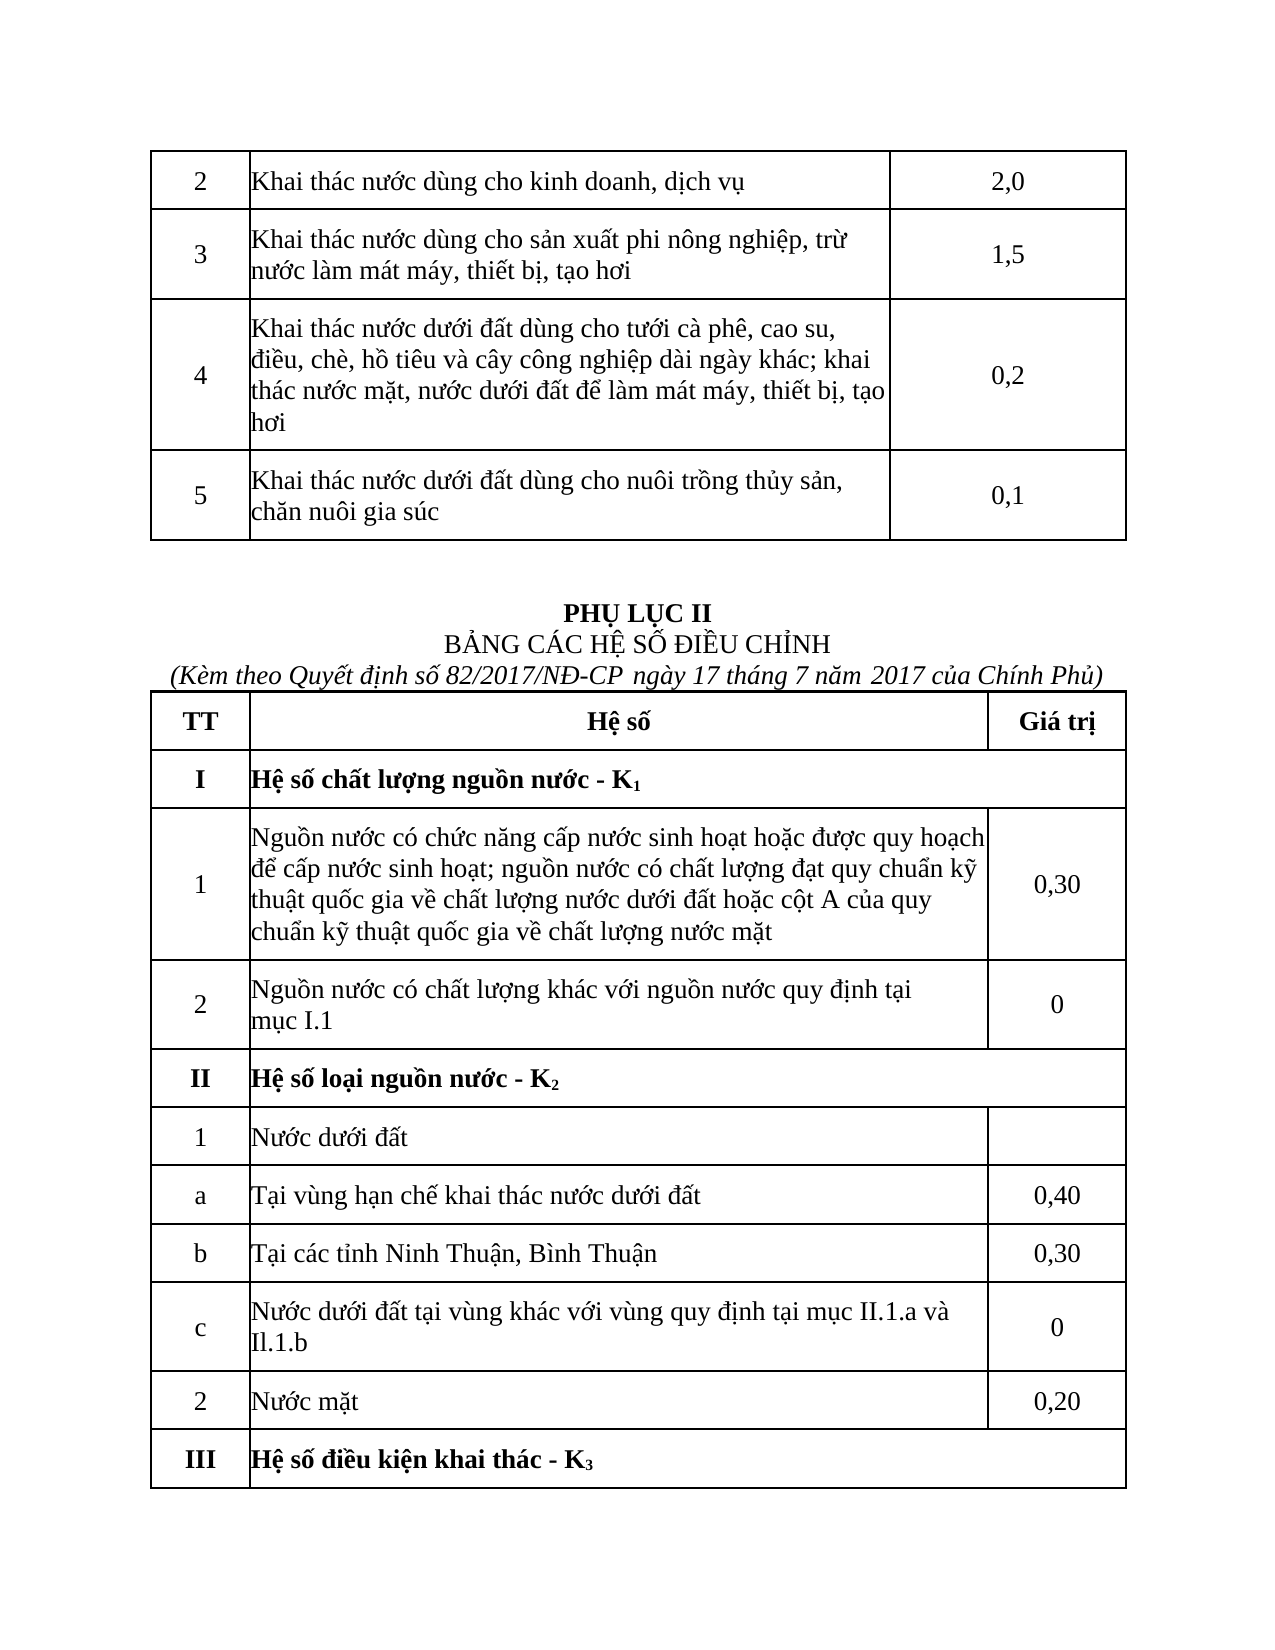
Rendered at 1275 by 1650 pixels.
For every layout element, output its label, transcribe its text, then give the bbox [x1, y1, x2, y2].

table_cell a [152, 1166, 249, 1222]
table_cell Hệ số loại nguồn nước - K2 [251, 1050, 1125, 1106]
table_cell 0,1 [891, 451, 1125, 539]
table_cell b [152, 1225, 249, 1281]
table_header Hệ số [251, 693, 987, 748]
table_cell 2,0 [891, 152, 1125, 208]
table_cell Nguồn nước có chức năng cấp nước sinh hoạt hoặc được quy hoạch để cấp nước sinh hoạt; nguồn nước có chất lượng đạt quy chuẩn kỹ thuật quốc gia về chất lượng nước dưới đất hoặc cột A của quy chuẩn kỹ thuật quốc gia về chất lượng nước mặt [251, 809, 987, 958]
table_cell Hệ số chất lượng nguồn nước - K1 [251, 751, 1125, 807]
table_cell Khai thác nước dưới đất dùng cho nuôi trồng thủy sản, chăn nuôi gia súc [251, 451, 889, 539]
table_header Giá trị [989, 693, 1125, 748]
table_cell Nước dưới đất tại vùng khác với vùng quy định tại mục II.1.a và Il.1.b [251, 1283, 987, 1370]
table_cell 0,30 [989, 809, 1125, 958]
table_cell 5 [152, 451, 249, 539]
table_cell 2 [152, 1372, 249, 1428]
table_cell 0 [989, 1283, 1125, 1370]
table_cell 0,40 [989, 1166, 1125, 1222]
table_header TT [152, 693, 249, 748]
table_cell c [152, 1283, 249, 1370]
table_cell 2 [152, 961, 249, 1048]
table_cell II [152, 1050, 249, 1106]
table_cell 3 [152, 210, 249, 298]
table_cell 1 [152, 809, 249, 958]
text PHỤ LỤC II [150, 597, 1125, 628]
table_cell Nước dưới đất [251, 1108, 987, 1164]
table_cell Khai thác nước dưới đất dùng cho tưới cà phê, cao su, điều, chè, hồ tiêu và cây công nghiệp dài ngày khác; khai thác nước mặt, nước dưới đất để làm mát máy, thiết bị, tạo hơi [251, 300, 889, 449]
table_cell Hệ số điều kiện khai thác - K3 [251, 1430, 1125, 1487]
table_cell 0,20 [989, 1372, 1125, 1428]
table_cell 4 [152, 300, 249, 449]
table_cell III [152, 1430, 249, 1487]
table_cell Khai thác nước dùng cho kinh doanh, dịch vụ [251, 152, 889, 208]
table_cell 0 [989, 961, 1125, 1048]
table_cell 0,30 [989, 1225, 1125, 1281]
table_cell 1,5 [891, 210, 1125, 298]
table_cell Tại vùng hạn chế khai thác nước dưới đất [251, 1166, 987, 1222]
table_cell 1 [152, 1108, 249, 1164]
table_cell 0,2 [891, 300, 1125, 449]
table_cell Tại các tỉnh Ninh Thuận, Bình Thuận [251, 1225, 987, 1281]
table_cell Nguồn nước có chất lượng khác với nguồn nước quy định tại mục I.1 [251, 961, 987, 1048]
table_cell I [152, 751, 249, 807]
text BẢNG CÁC HỆ SỐ ĐIỀU CHỈNH (Kèm theo Quyết định số 82/2017/NĐ-CP ngày 17 tháng 7 năm 2017 của Chính Phủ) [150, 628, 1125, 690]
table_cell Nước mặt [251, 1372, 987, 1428]
table_cell [989, 1108, 1125, 1164]
table_cell Khai thác nước dùng cho sản xuất phi nông nghiệp, trừ nước làm mát máy, thiết bị, tạo hơi [251, 210, 889, 298]
table_cell 2 [152, 152, 249, 208]
